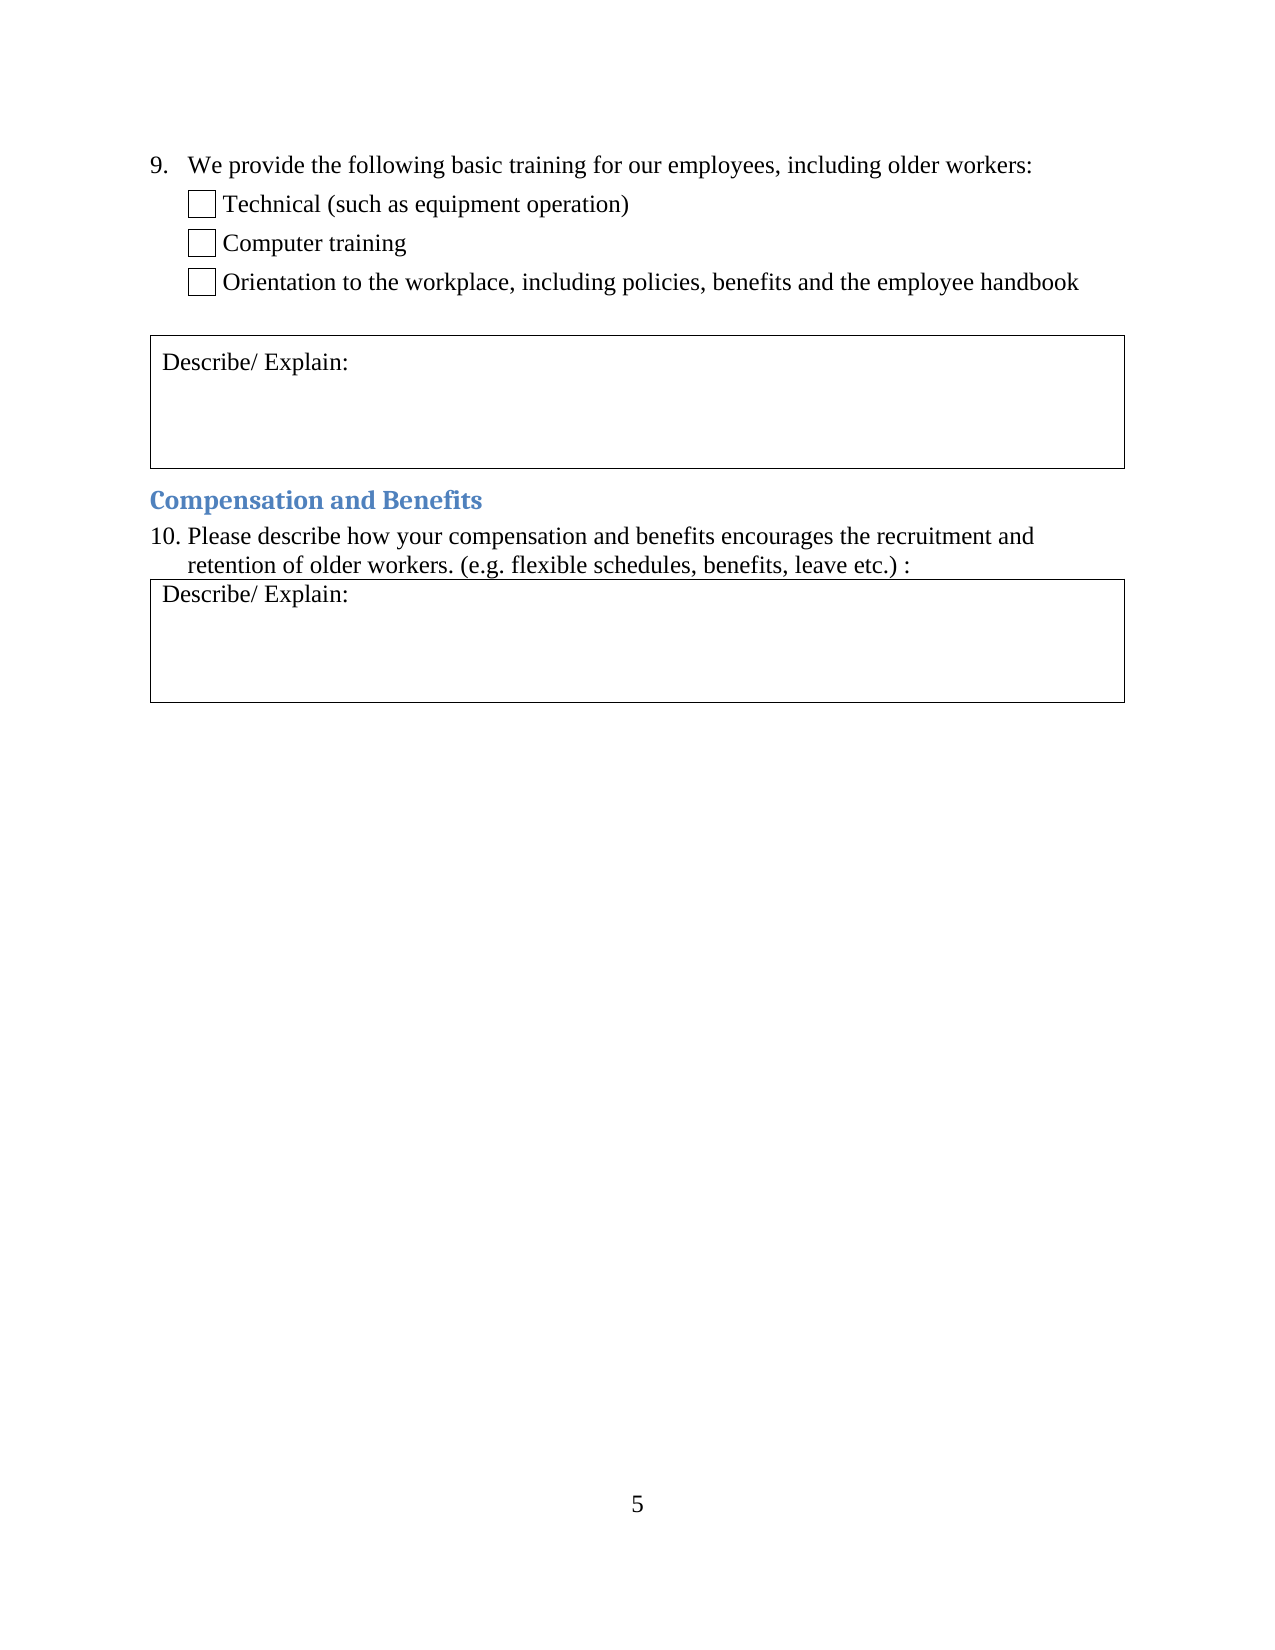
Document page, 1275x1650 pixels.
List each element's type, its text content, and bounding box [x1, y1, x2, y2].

subtitle Compensation and Benefits [150, 485, 1125, 516]
text Technical (such as equipment operation) [150, 189, 1125, 218]
table_header Describe/ Explain: [151, 580, 1124, 702]
text Orientation to the workplace, including policies, benefits and the employee handbook [150, 267, 1125, 296]
table_header Describe/ Explain: [151, 336, 1124, 467]
text Computer training [150, 228, 1125, 257]
list Please describe how your compensation and benefits encourages the recruitment and retention of older workers. (e.g. flexible schedules, benefits, leave etc.) : [150, 521, 1125, 578]
list We provide the following basic training for our employees, including older workers: [150, 150, 1125, 179]
